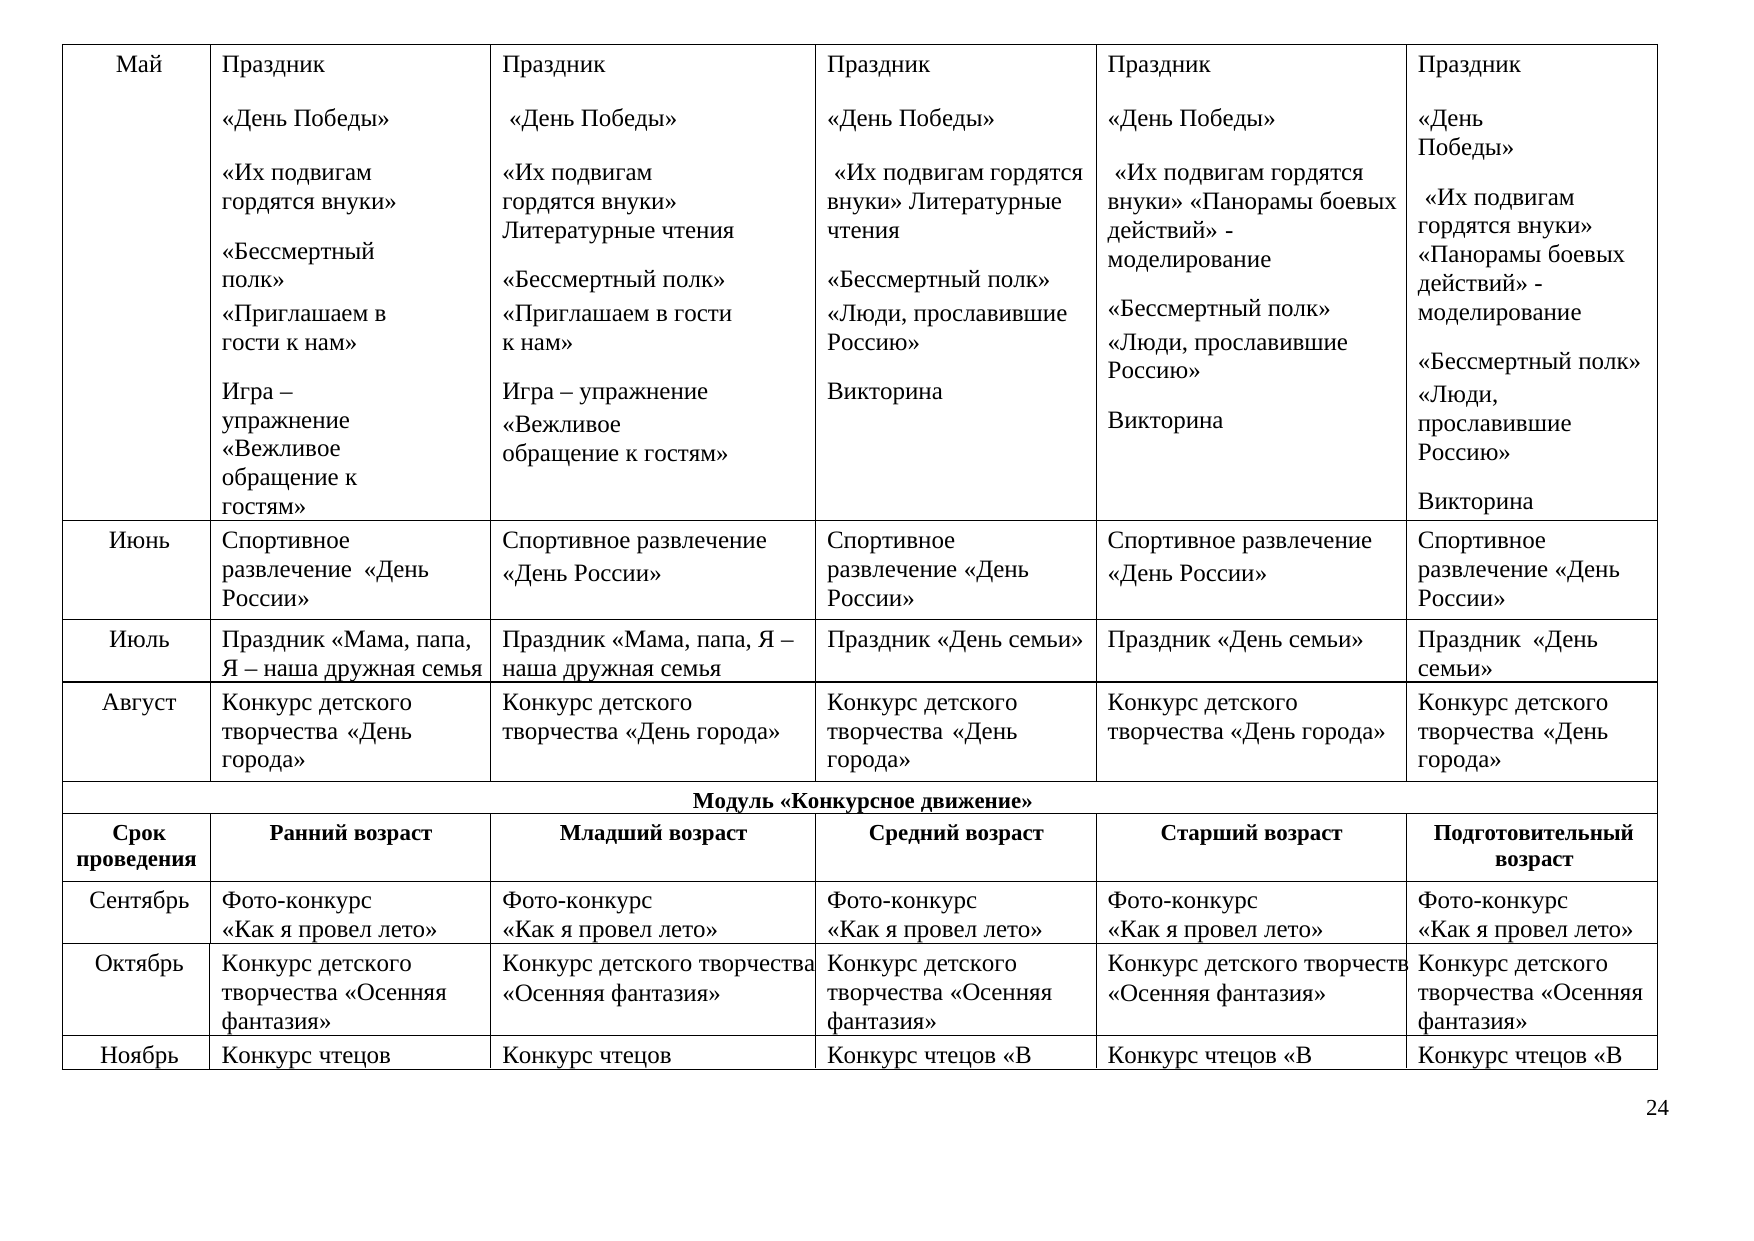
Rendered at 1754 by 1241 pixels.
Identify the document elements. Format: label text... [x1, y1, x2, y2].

table_cell Спортивное развлечение «День России» [491, 521, 815, 618]
table_cell Конкурс детского творчества «Осенняя фантазия» [816, 944, 1096, 1035]
table_cell Праздник «День семьи» [1097, 620, 1406, 681]
table_cell Спортивное развлечение «День России» [211, 521, 490, 618]
table_cell Праздник «День Победы» «Их подвигам гордятся внуки» Литературные чтения «Бессмертный полк» «Приглашаем в гости к нам» Игра – упражнение «Вежливое обращение к гостям» [491, 45, 815, 520]
table_cell Ранний возраст [211, 814, 490, 881]
table_cell Праздник «День Победы» «Их подвигам гордятся внуки» «Панорамы боевых действий» - моделирование «Бессмертный полк» «Люди, прославившие Россию» Викторина [1407, 45, 1657, 520]
table_cell Праздник «Мама, папа, Я – наша дружная семья [211, 620, 490, 681]
table_cell Праздник «День Победы» «Их подвигам гордятся внуки» Литературные чтения «Бессмертный полк» «Люди, прославившие Россию» Викторина [816, 45, 1096, 520]
table_cell Конкурс детского творчества «Осенняя фантазия» [210, 944, 490, 1035]
table_cell Фото-конкурс «Как я провел лето» [211, 882, 490, 943]
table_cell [1096, 1036, 1406, 1069]
table_cell Октябрь [63, 944, 209, 1035]
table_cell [490, 1036, 815, 1069]
table_cell Конкурс детского творчества «Осенняя фантазия» [1407, 944, 1657, 1035]
table_cell Конкурс детского творчества «День города» [491, 683, 815, 781]
table_cell Фото-конкурс «Как я провел лето» [816, 882, 1096, 943]
table_cell Праздник «Мама, папа, Я – наша дружная семья [491, 620, 815, 681]
table_cell Спортивное развлечение «День России» [1097, 521, 1406, 618]
table_cell Август [63, 683, 210, 781]
table_cell Фото-конкурс «Как я провел лето» [1407, 882, 1657, 943]
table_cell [815, 1036, 1096, 1069]
table_cell Сентябрь [63, 882, 210, 943]
table_cell Конкурс детского творчества «Осенняя фантазия» [491, 944, 815, 1035]
table_cell Подготовительный возраст [1407, 814, 1657, 881]
table_cell Конкурс детского творчества «День города» [1097, 683, 1406, 781]
table_cell Фото-конкурс «Как я провел лето» [491, 882, 815, 943]
table_cell Праздник «День Победы» «Их подвигам гордятся внуки» «Панорамы боевых действий» - моделирование «Бессмертный полк» «Люди, прославившие Россию» Викторина [1097, 45, 1406, 520]
table_cell Фото-конкурс «Как я провел лето» [1097, 882, 1406, 943]
table_cell Конкурс детского творчества «День города» [211, 683, 490, 781]
table_cell Ноябрь [63, 1036, 209, 1069]
table_cell Старший возраст [1097, 814, 1406, 881]
table_cell Конкурс детского творчеств «Осенняя фантазия» [1097, 944, 1406, 1035]
table_cell Праздник «День Победы» «Их подвигам гордятся внуки» «Бессмертный полк» «Приглашаем в гости к нам» Игра – упражнение «Вежливое обращение к гостям» [211, 45, 490, 520]
table_cell Модуль «Конкурсное движение» [63, 782, 1657, 813]
table_cell Конкурс детского творчества «День города» [1407, 683, 1657, 781]
table_cell Конкурс детского творчества «День города» [816, 683, 1096, 781]
table_cell Срок проведения [63, 814, 210, 881]
table_cell Июль [63, 620, 210, 681]
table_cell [210, 1036, 490, 1069]
table_cell Праздник «День семьи» [1407, 620, 1657, 681]
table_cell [1406, 1036, 1657, 1069]
table_cell Спортивное развлечение «День России» [1407, 521, 1657, 618]
table_cell Средний возраст [816, 814, 1096, 881]
table_cell Младший возраст [491, 814, 815, 881]
table_cell Май [63, 45, 210, 520]
table_cell Спортивное развлечение «День России» [816, 521, 1096, 618]
table_cell Праздник «День семьи» [816, 620, 1096, 681]
table_cell Июнь [63, 521, 210, 618]
